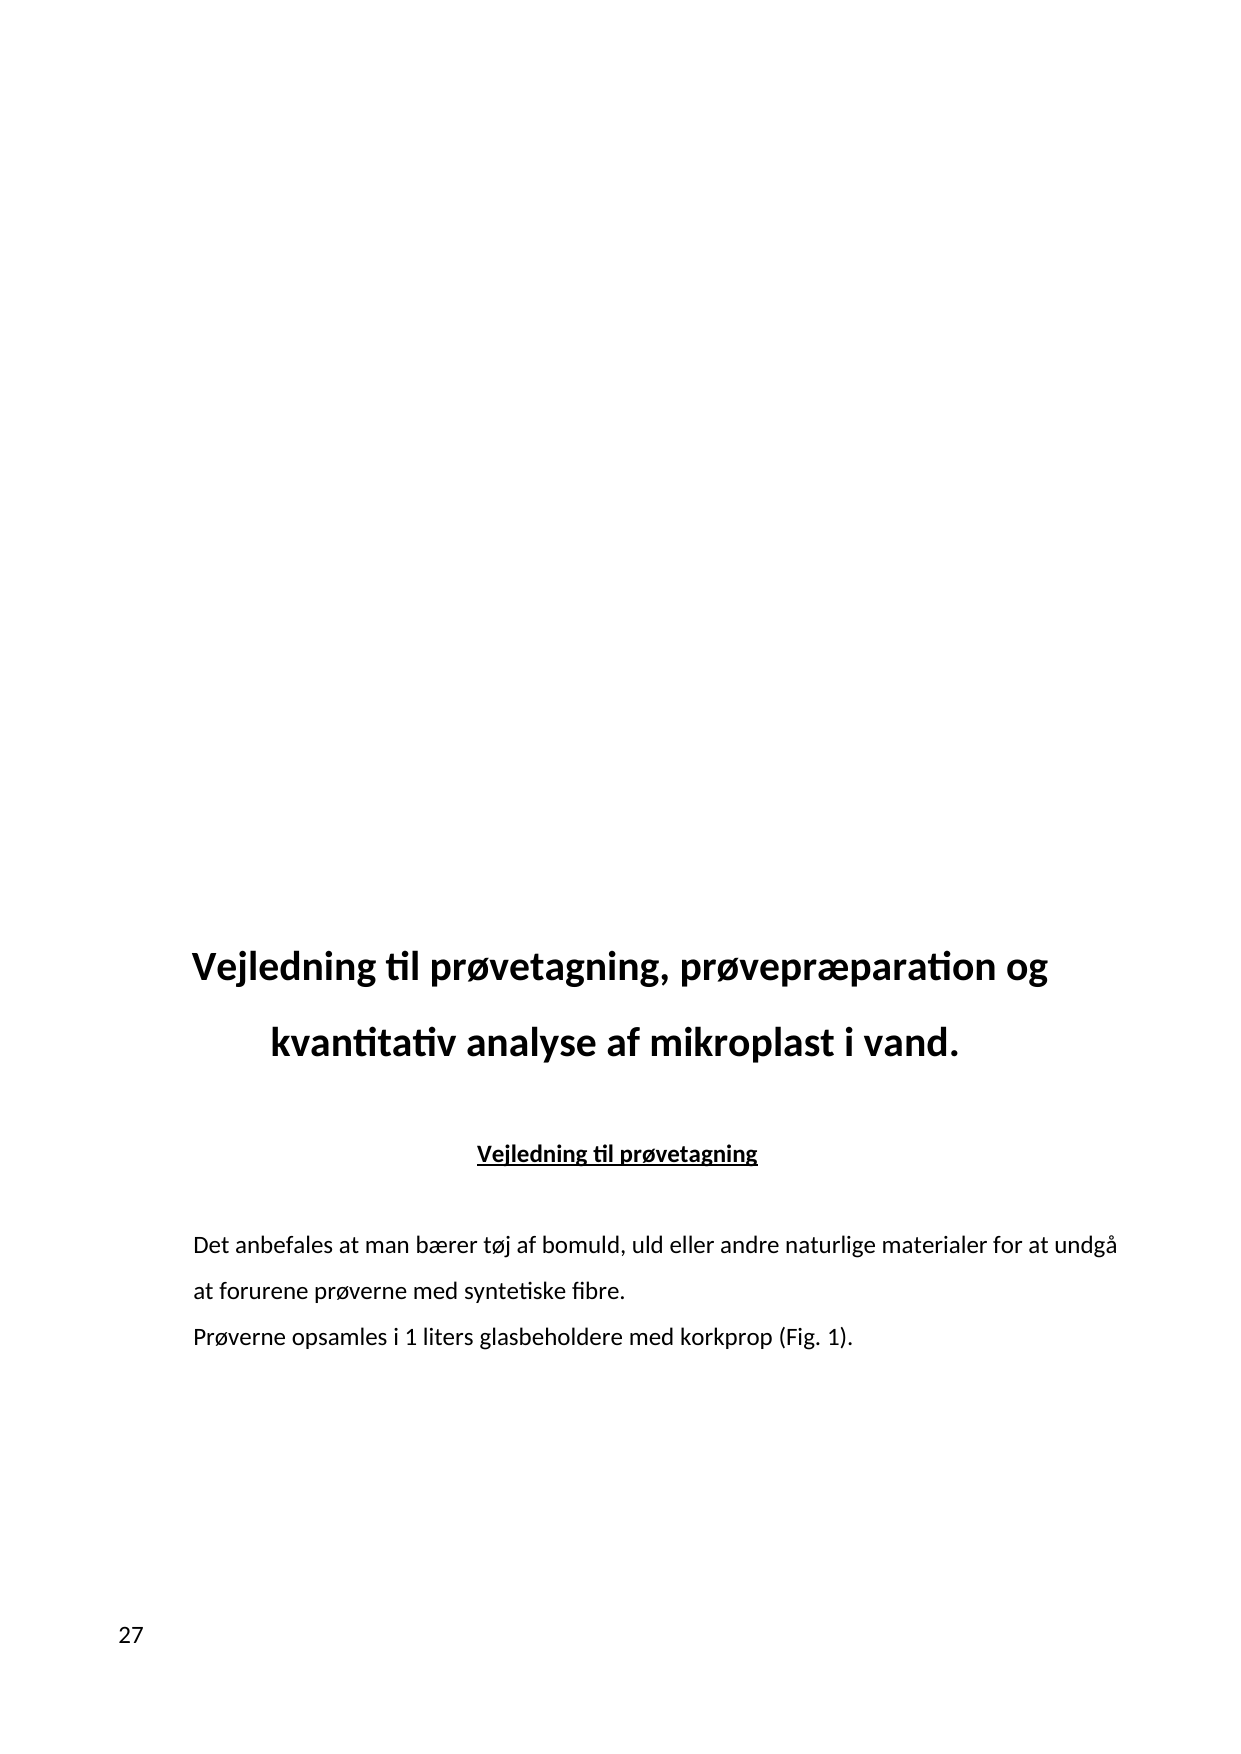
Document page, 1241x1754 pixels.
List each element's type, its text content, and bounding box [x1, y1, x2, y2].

text Vejledning til prøvetagning [118, 1138, 1122, 1168]
text Prøverne opsamles i 1 liters glasbeholdere med korkprop (Fig. 1). [193, 1321, 1122, 1351]
text Vejledning til prøvetagning, prøvepræparation og kvantitativ analyse af mikroplast i vand. [118, 940, 1122, 1067]
text Det anbefales at man bærer tøj af bomuld, uld eller andre naturlige materialer for at undgå at forurene prøverne med syntetiske fibre. [193, 1229, 1122, 1306]
